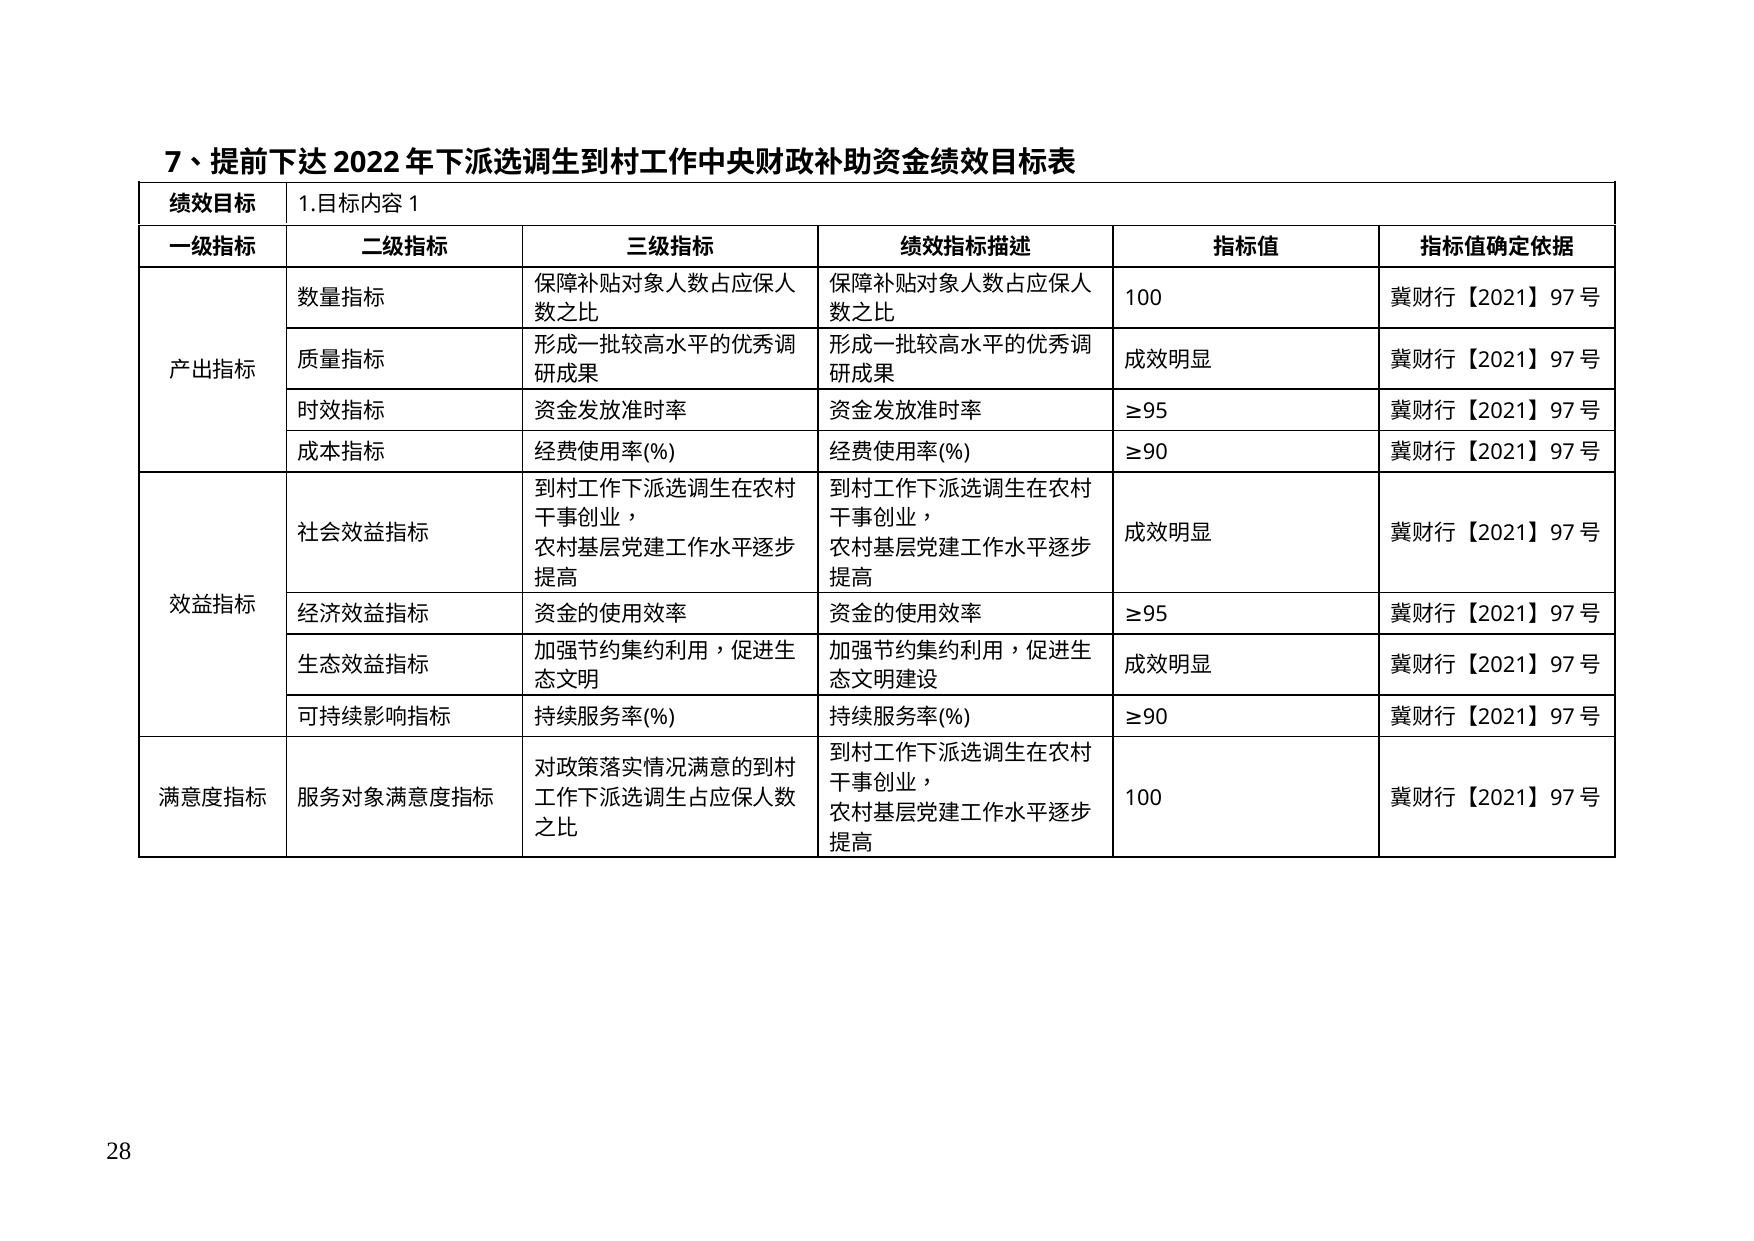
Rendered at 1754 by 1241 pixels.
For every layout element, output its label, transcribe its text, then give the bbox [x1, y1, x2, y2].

table_cell ≥95 [1114, 390, 1378, 429]
table_cell ≥90 [1114, 696, 1378, 736]
table_cell 形成一批较高水平的优秀调研成果 [819, 329, 1112, 388]
table_cell 经费使用率(%) [819, 431, 1112, 471]
table_cell 形成一批较高水平的优秀调研成果 [523, 329, 817, 388]
table_cell 到村工作下派选调生在农村干事创业， 农村基层党建工作水平逐步提高 [523, 473, 817, 592]
table_header 指标值 [1114, 226, 1378, 266]
table_cell 加强节约集约利用，促进生态文明 [523, 635, 817, 694]
table_cell 对政策落实情况满意的到村工作下派选调生占应保人数之比 [523, 737, 817, 856]
table_header 绩效指标描述 [819, 226, 1112, 266]
table_cell 成本指标 [287, 431, 522, 471]
table_cell 冀财行【2021】97号 [1380, 696, 1614, 736]
table_cell 经费使用率(%) [523, 431, 817, 471]
table_header 三级指标 [523, 226, 817, 266]
table_cell 冀财行【2021】97号 [1380, 431, 1614, 471]
table_cell 成效明显 [1114, 635, 1378, 694]
table_cell 到村工作下派选调生在农村干事创业， 农村基层党建工作水平逐步提高 [819, 473, 1112, 592]
table_header 1.目标内容1 [287, 183, 1614, 223]
table_cell ≥95 [1114, 593, 1378, 633]
table_cell ≥90 [1114, 431, 1378, 471]
table_cell 冀财行【2021】97号 [1380, 635, 1614, 694]
table_cell 加强节约集约利用，促进生态文明建设 [819, 635, 1112, 694]
table_cell 冀财行【2021】97号 [1380, 593, 1614, 633]
table_cell 产出指标 [140, 268, 286, 471]
table_cell 成效明显 [1114, 329, 1378, 388]
table_cell 资金发放准时率 [523, 390, 817, 429]
table_cell 数量指标 [287, 268, 522, 327]
table_cell 100 [1114, 737, 1378, 856]
table_cell 冀财行【2021】97号 [1380, 329, 1614, 388]
table_cell 冀财行【2021】97号 [1380, 268, 1614, 327]
table_cell 成效明显 [1114, 473, 1378, 592]
table_cell 持续服务率(%) [819, 696, 1112, 736]
table_cell 社会效益指标 [287, 473, 522, 592]
table_cell 资金的使用效率 [819, 593, 1112, 633]
table_cell 经济效益指标 [287, 593, 522, 633]
table_header 绩效目标 [140, 183, 286, 223]
text 7、提前下达2022年下派选调生到村工作中央财政补助资金绩效目标表 [106, 142, 1648, 181]
table_cell 保障补贴对象人数占应保人数之比 [523, 268, 817, 327]
table_cell 保障补贴对象人数占应保人数之比 [819, 268, 1112, 327]
table_cell 生态效益指标 [287, 635, 522, 694]
table_cell 资金的使用效率 [523, 593, 817, 633]
table_header 指标值确定依据 [1380, 226, 1614, 266]
table_cell 资金发放准时率 [819, 390, 1112, 429]
table_cell 质量指标 [287, 329, 522, 388]
table_cell 服务对象满意度指标 [287, 737, 522, 856]
table_cell 冀财行【2021】97号 [1380, 737, 1614, 856]
table_cell 持续服务率(%) [523, 696, 817, 736]
table_header 二级指标 [287, 226, 522, 266]
table_cell 100 [1114, 268, 1378, 327]
table_header 一级指标 [140, 226, 286, 266]
table_cell 可持续影响指标 [287, 696, 522, 736]
table_cell 冀财行【2021】97号 [1380, 473, 1614, 592]
table_cell 到村工作下派选调生在农村干事创业， 农村基层党建工作水平逐步提高 [819, 737, 1112, 856]
table_cell 时效指标 [287, 390, 522, 429]
table_cell 效益指标 [140, 473, 286, 736]
table_cell 冀财行【2021】97号 [1380, 390, 1614, 429]
table_cell 满意度指标 [140, 737, 286, 856]
